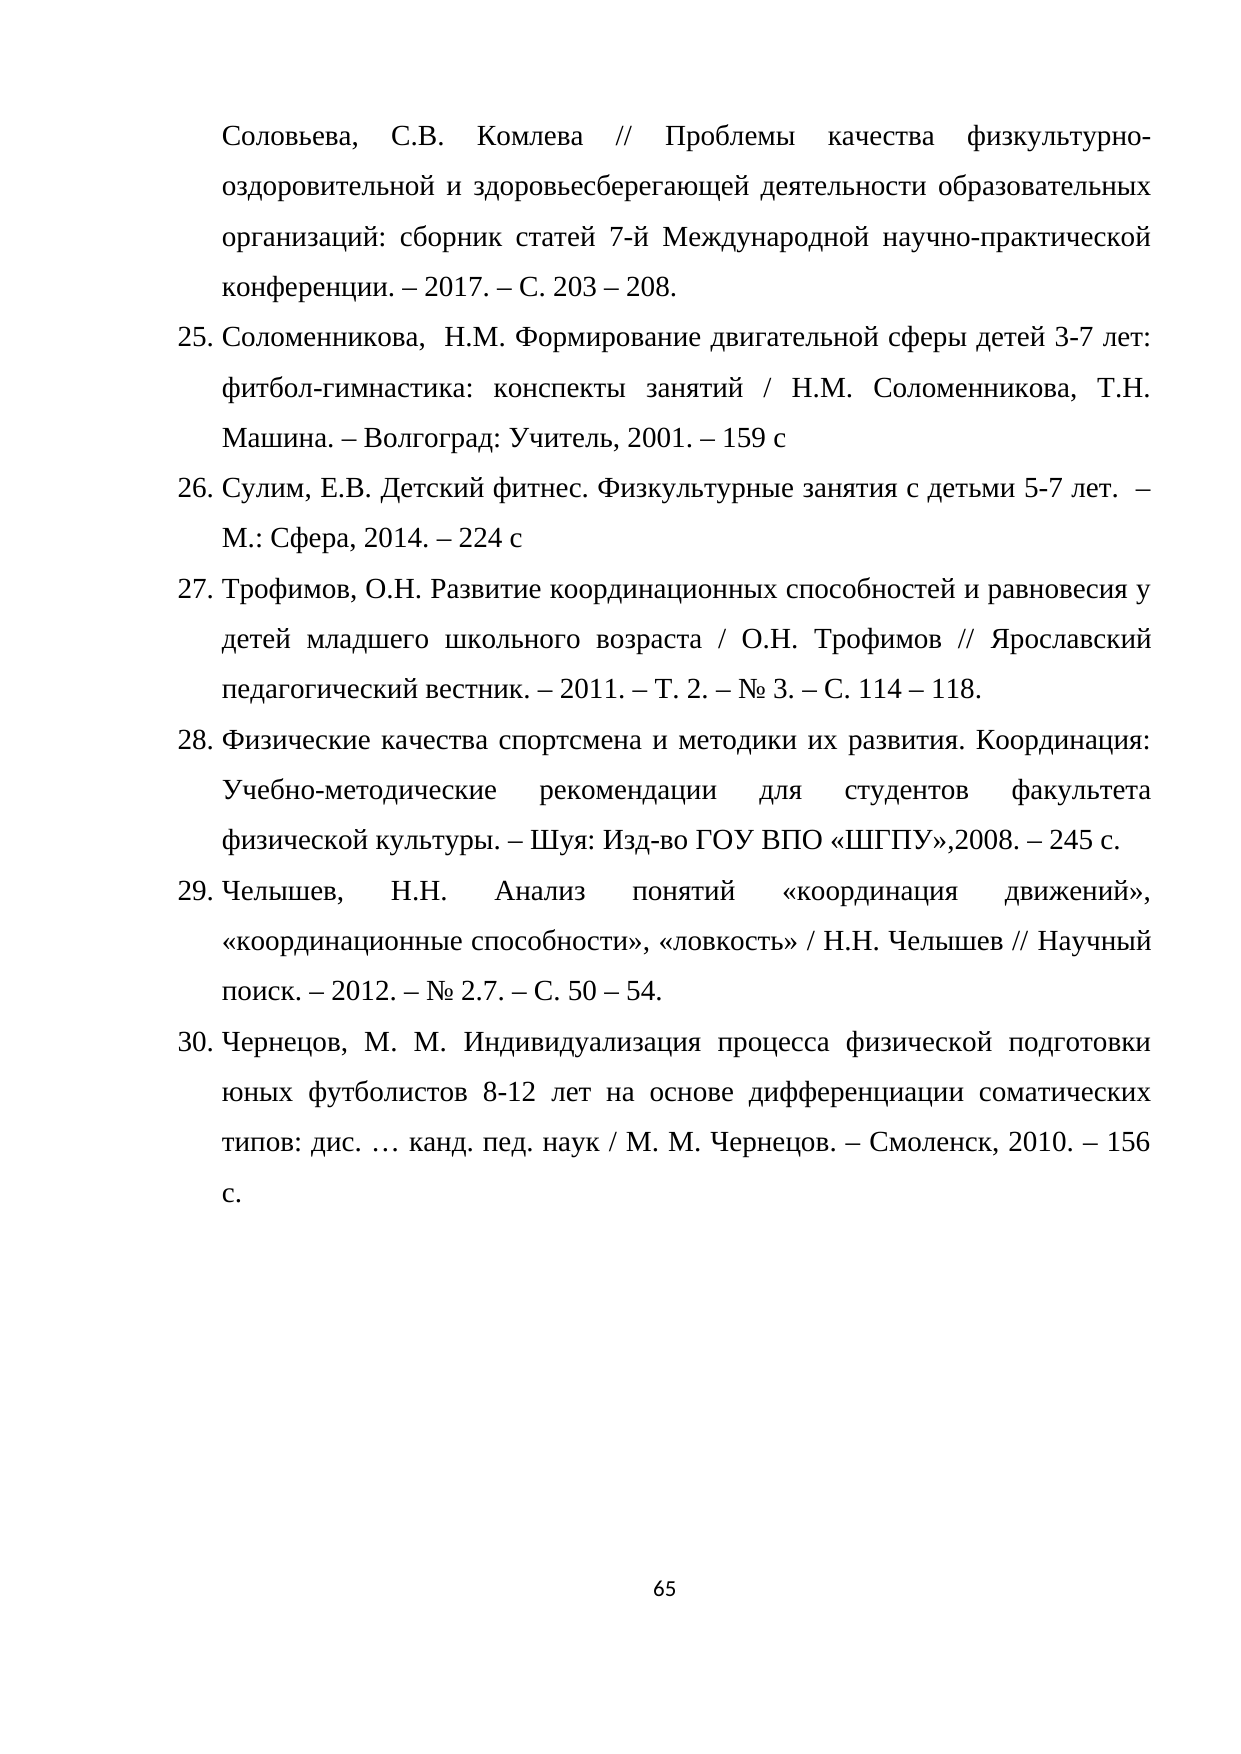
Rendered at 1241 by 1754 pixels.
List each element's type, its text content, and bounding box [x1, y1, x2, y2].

list Соломенникова, Н.М. Формирование двигательной сферы детей 3-7 лет: фитбол-гимнастика: конспекты занятий / Н.М. Соломенникова, Т.Н. Машина. – Волгоград: Учитель, 2001. – 159 с [177, 319, 1152, 453]
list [177, 118, 1152, 303]
list Трофимов, О.Н. Развитие координационных способностей и равновесия у детей младшего школьного возраста / О.Н. Трофимов // Ярославский педагогический вестник. – 2011. – Т. 2. – № 3. – С. 114 – 118. [177, 571, 1152, 705]
list Сулим, Е.В. Детский фитнес. Физкультурные занятия с детьми 5-7 лет. – М.: Сфера, 2014. – 224 с [177, 470, 1152, 554]
list Чернецов, М. М. Индивидуализация процесса физической подготовки юных футболистов 8-12 лет на основе дифференциации соматических типов: дис. … канд. пед. наук / М. М. Чернецов. – Смоленск, 2010. – 156 с. [177, 1024, 1152, 1208]
list Физические качества спортсмена и методики их развития. Координация: Учебно-методические рекомендации для студентов факультета физической культуры. – Шуя: Изд-во ГОУ ВПО «ШГПУ»,2008. – 245 с. [177, 722, 1152, 856]
list Челышев, Н.Н. Анализ понятий «координация движений», «координационные способности», «ловкость» / Н.Н. Челышев // Научный поиск. – 2012. – № 2.7. – С. 50 – 54. [177, 873, 1152, 1007]
